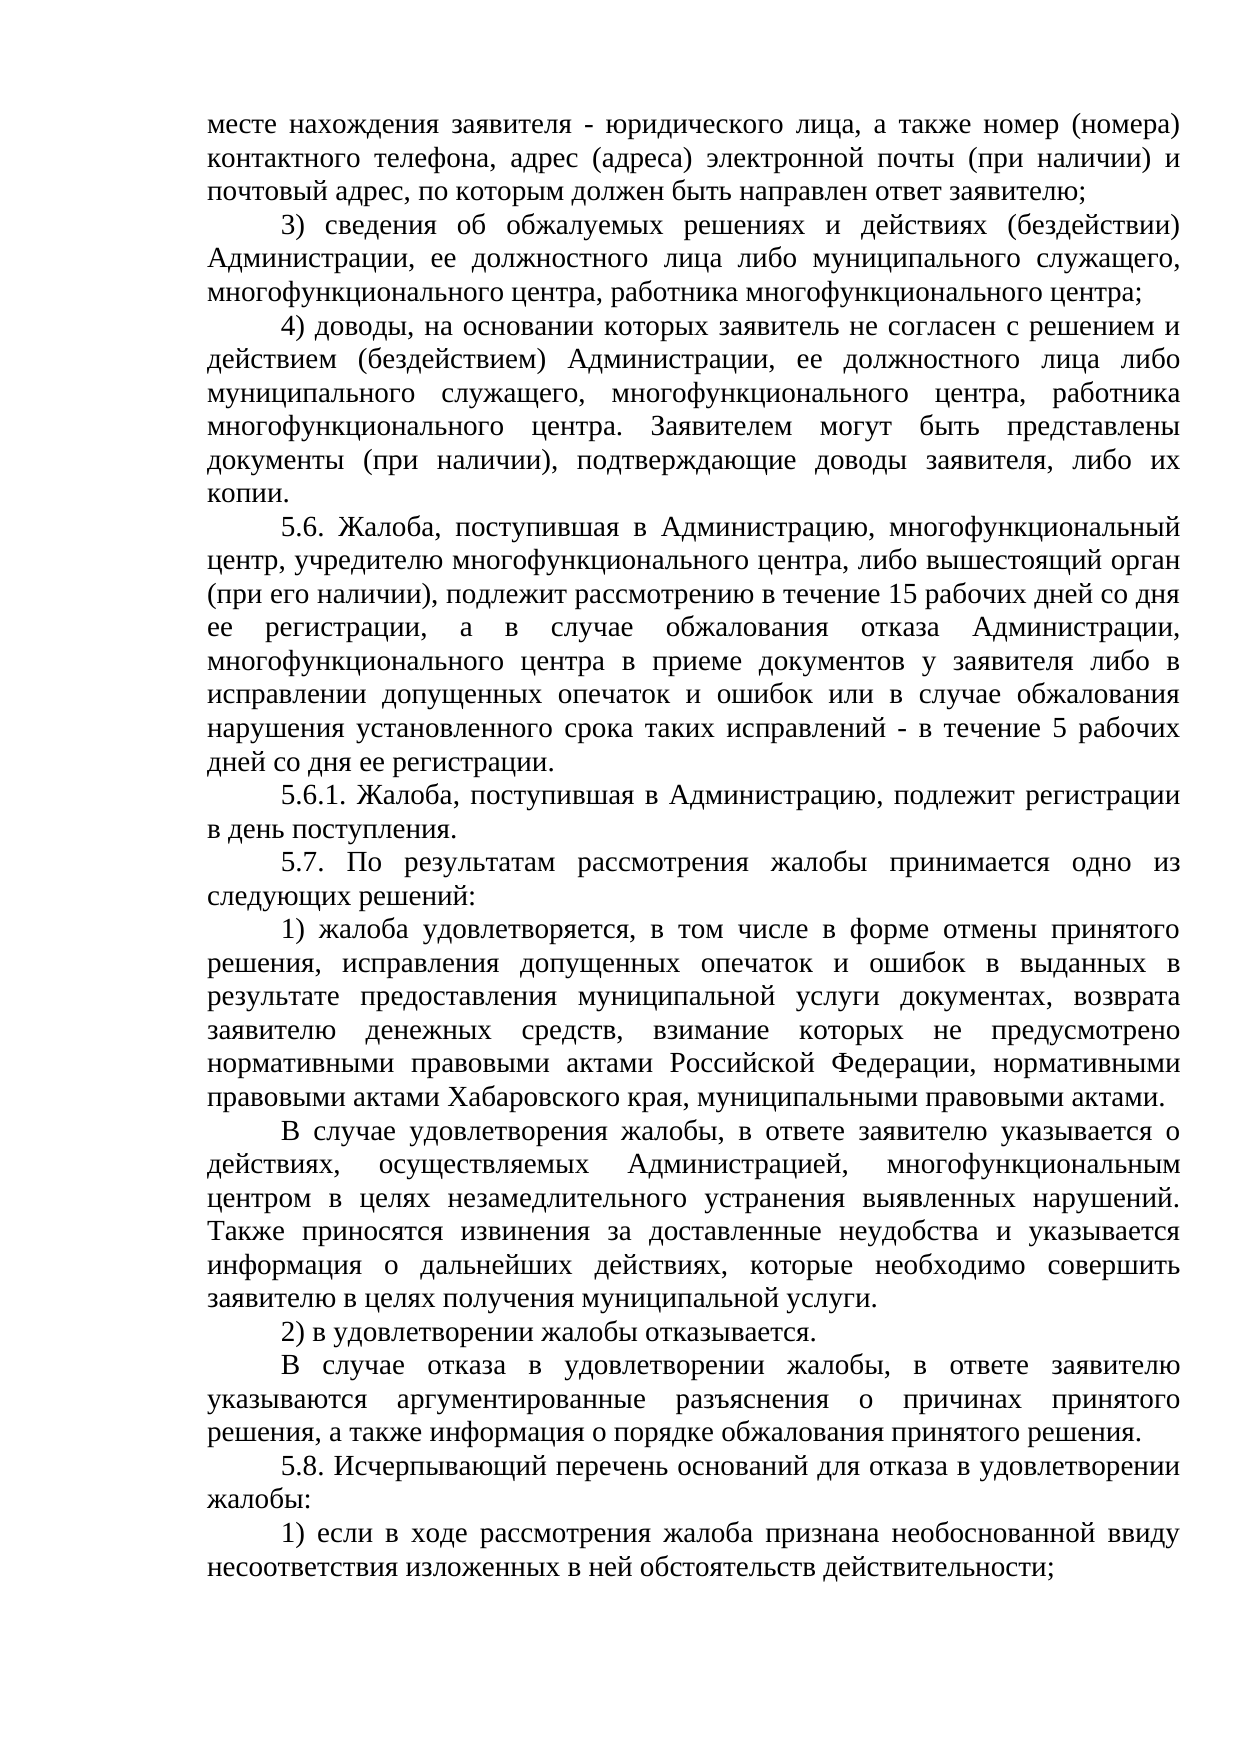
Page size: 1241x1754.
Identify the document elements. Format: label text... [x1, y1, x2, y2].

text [207, 106, 1181, 207]
text 5.6. Жалоба, поступившая в Администрацию, многофункциональный центр, учредителю многофункционального центра, либо вышестоящий орган (при его наличии), подлежит рассмотрению в течение 15 рабочих дней со дня ее регистрации, а в случае обжалования отказа Администрации, многофункционального центра в приеме документов у заявителя либо в исправлении допущенных опечаток и ошибок или в случае обжалования нарушения установленного срока таких исправлений - в течение 5 рабочих дней со дня ее регистрации. [207, 509, 1181, 777]
text 5.7. По результатам рассмотрения жалобы принимается одно из следующих решений: [207, 844, 1181, 911]
text 2) в удовлетворении жалобы отказывается. [207, 1314, 1181, 1347]
text 3) сведения об обжалуемых решениях и действиях (бездействии) Администрации, ее должностного лица либо муниципального служащего, многофункционального центра, работника многофункционального центра; [207, 207, 1181, 308]
text 5.8. Исчерпывающий перечень оснований для отказа в удовлетворении жалобы: [207, 1448, 1181, 1515]
text 4) доводы, на основании которых заявитель не согласен с решением и действием (бездействием) Администрации, ее должностного лица либо муниципального служащего, многофункционального центра, работника многофункционального центра. Заявителем могут быть представлены документы (при наличии), подтверждающие доводы заявителя, либо их копии. [207, 308, 1181, 509]
text 1) если в ходе рассмотрения жалоба признана необоснованной ввиду несоответствия изложенных в ней обстоятельств действительности; [207, 1515, 1181, 1582]
text 1) жалоба удовлетворяется, в том числе в форме отмены принятого решения, исправления допущенных опечаток и ошибок в выданных в результате предоставления муниципальной услуги документах, возврата заявителю денежных средств, взимание которых не предусмотрено нормативными правовыми актами Российской Федерации, нормативными правовыми актами Хабаровского края, муниципальными правовыми актами. [207, 911, 1181, 1113]
text В случае отказа в удовлетворении жалобы, в ответе заявителю указываются аргументированные разъяснения о причинах принятого решения, а также информация о порядке обжалования принятого решения. [207, 1347, 1181, 1448]
text 5.6.1. Жалоба, поступившая в Администрацию, подлежит регистрации в день поступления. [207, 777, 1181, 844]
text В случае удовлетворения жалобы, в ответе заявителю указывается о действиях, осуществляемых Администрацией, многофункциональным центром в целях незамедлительного устранения выявленных нарушений. Также приносятся извинения за доставленные неудобства и указывается информация о дальнейших действиях, которые необходимо совершить заявителю в целях получения муниципальной услуги. [207, 1113, 1181, 1314]
